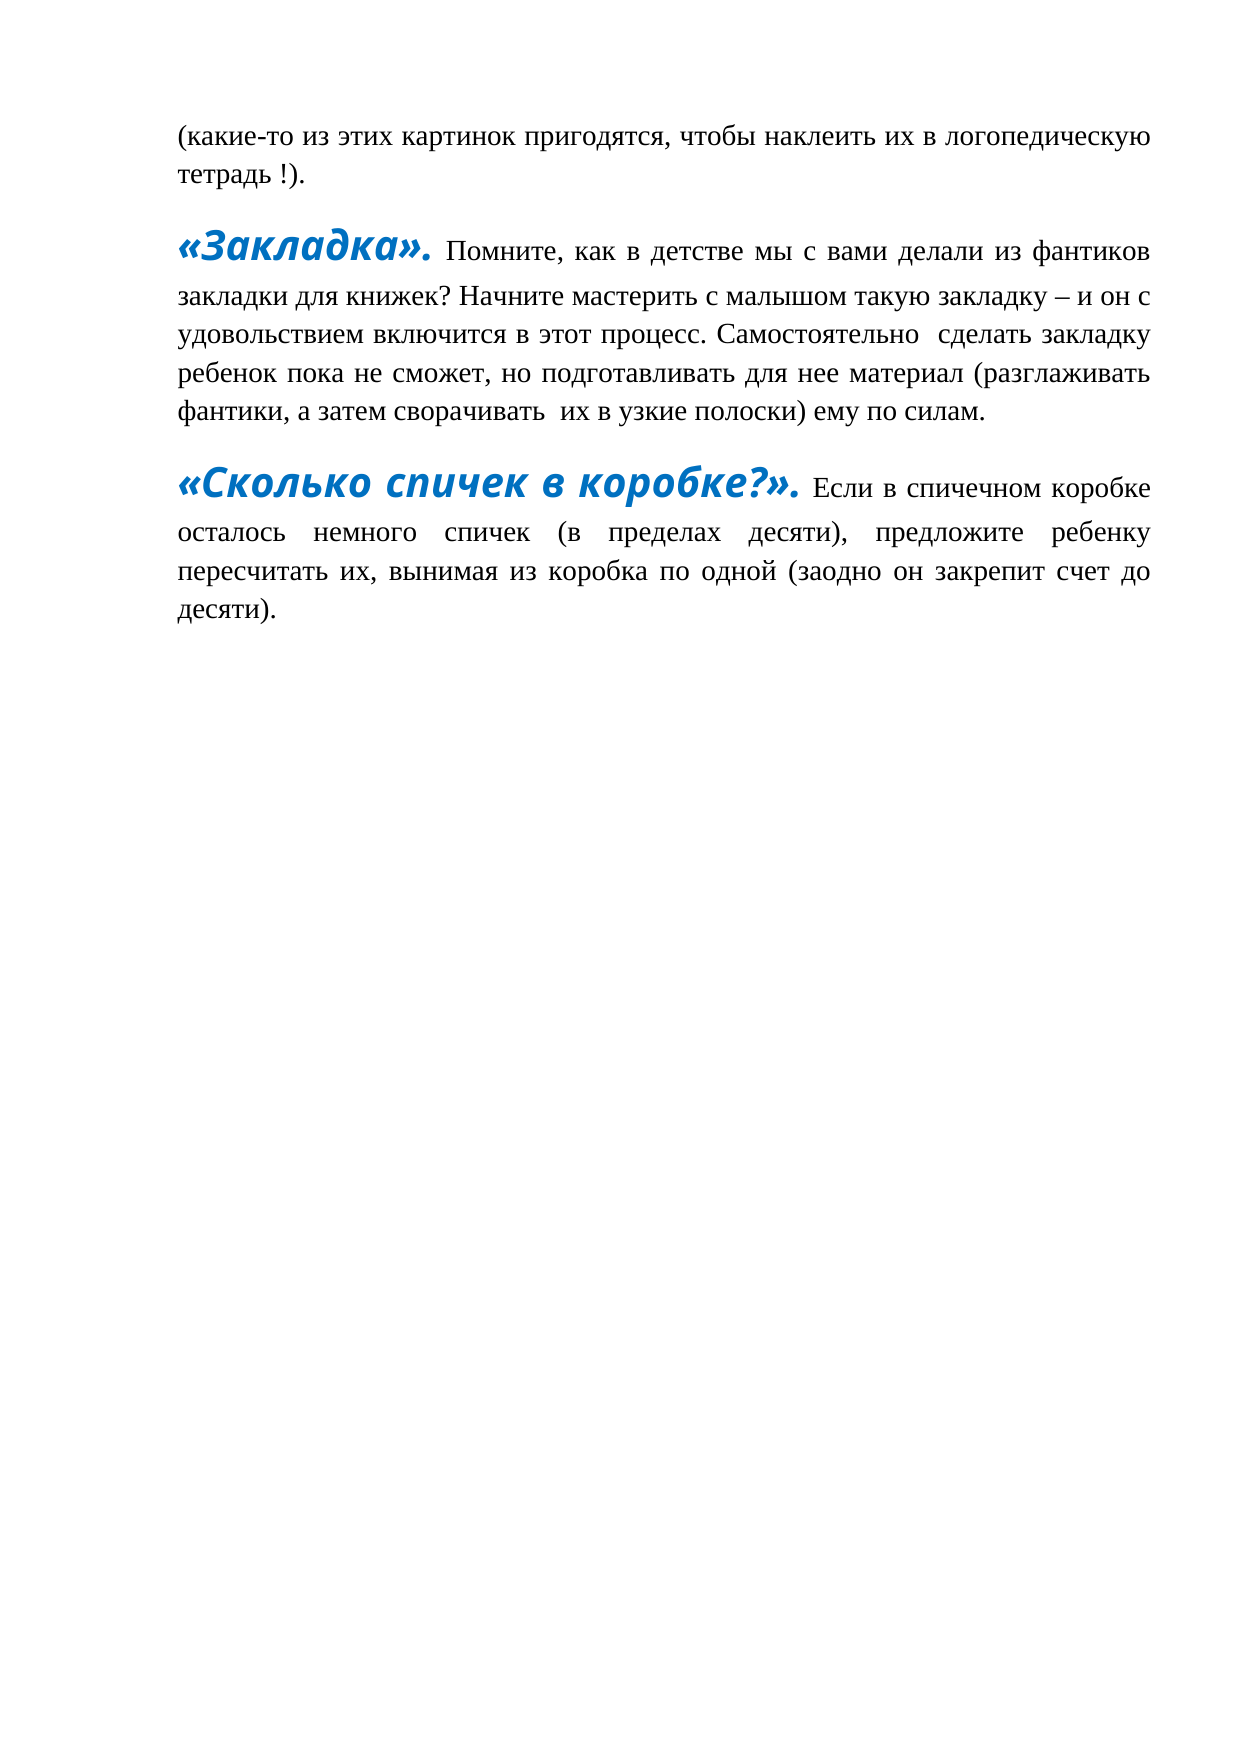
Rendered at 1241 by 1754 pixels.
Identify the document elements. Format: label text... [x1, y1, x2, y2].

text «Закладка». Помните, как в детстве мы с вами делали из фантиков закладки для книжек? Начните мастерить с малышом такую закладку – и он с удовольствием включится в этот процесс. Самостоятельно сделать закладку ребенок пока не сможет, но подготавливать для нее материал (разглаживать фантики, а затем сворачивать их в узкие полоски) ему по силам. [177, 216, 1152, 427]
text «Сколько спичек в коробке?». Если в спичечном коробке осталось немного спичек (в пределах десяти), предложите ребенку пересчитать их, вынимая из коробка по одной (заодно он закрепит счет до десяти). [177, 453, 1152, 625]
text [177, 118, 1152, 190]
